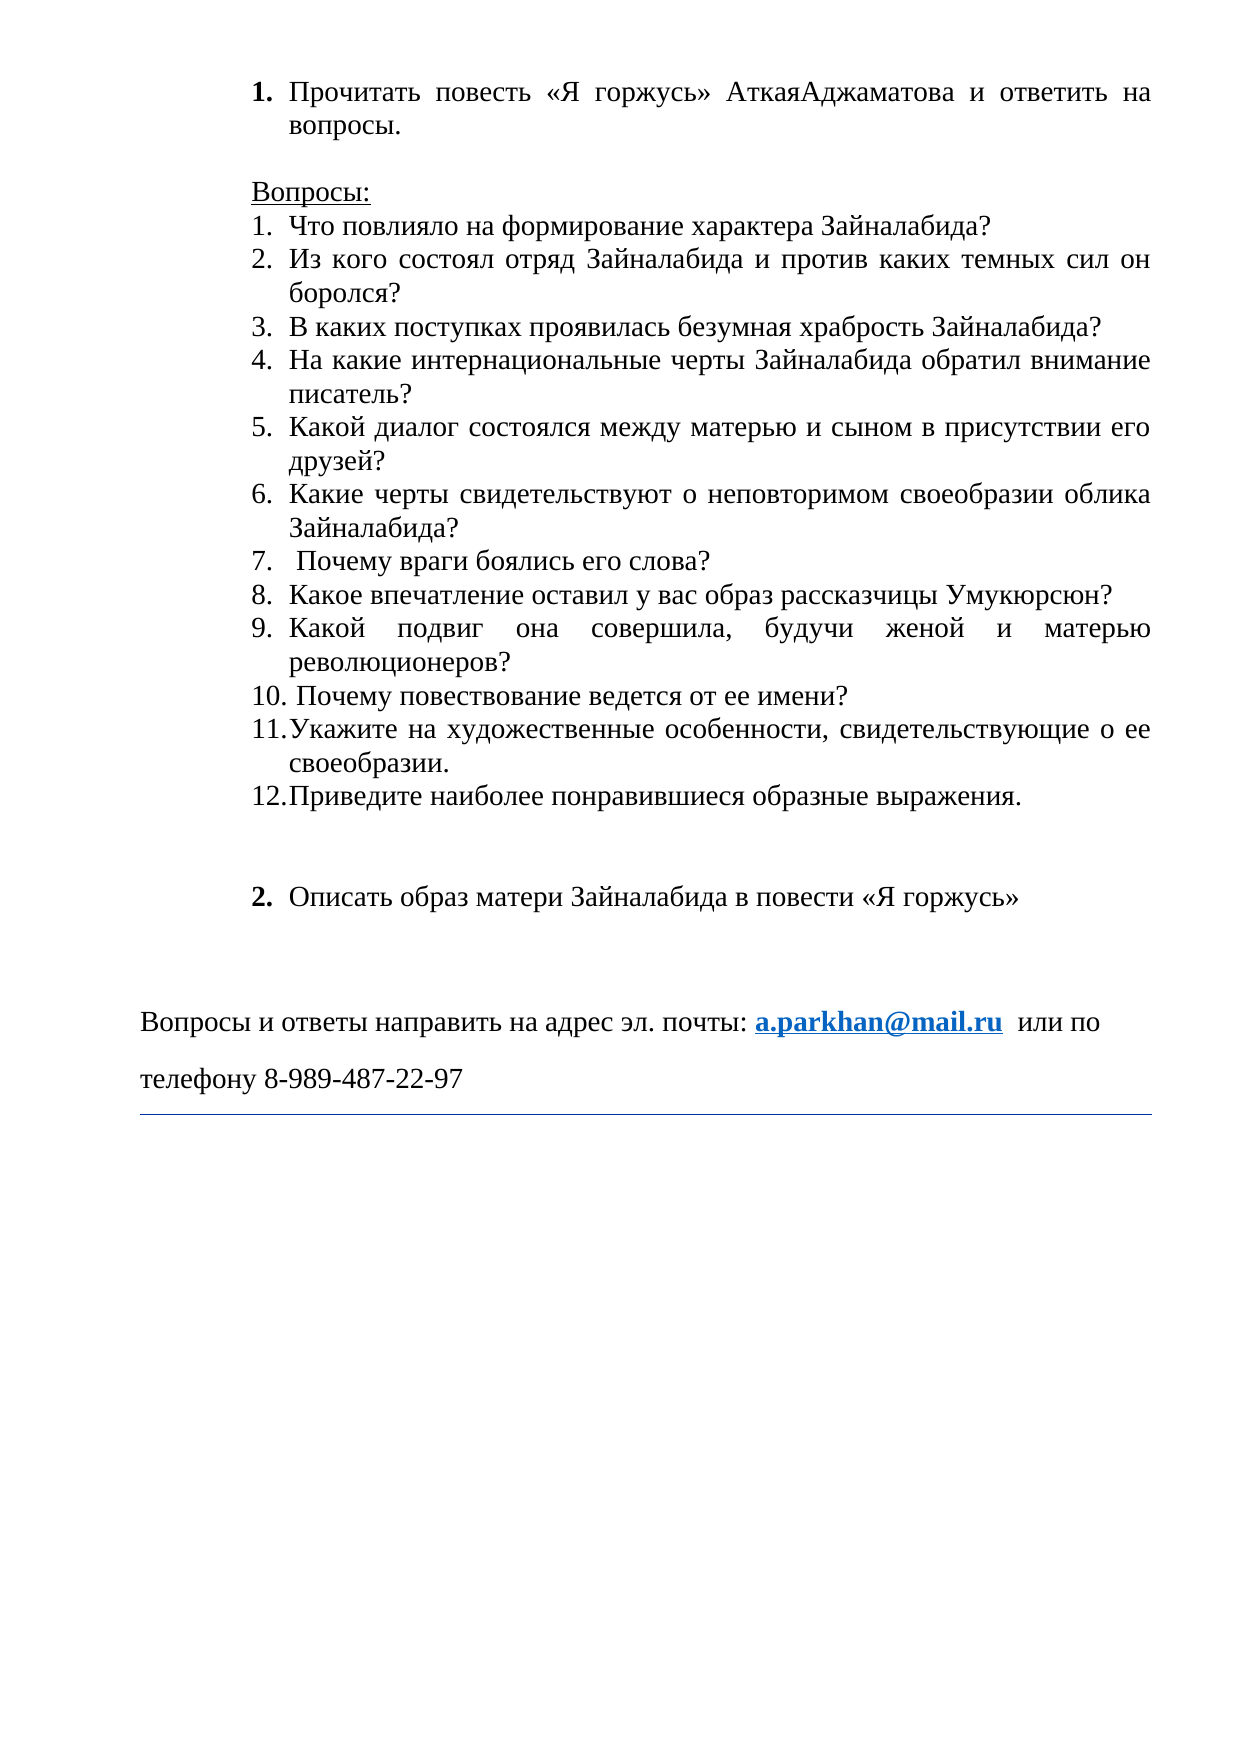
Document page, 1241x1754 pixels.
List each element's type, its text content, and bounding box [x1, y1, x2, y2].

list Описать образ матери Зайналабида в повести «Я горжусь» [251, 879, 1152, 912]
text Вопросы и ответы направить на адрес эл. почты: a.parkhan@mail.ru или по телефону 8-989-487-22-97 [140, 979, 1152, 1114]
list Прочитать повесть «Я горжусь» АткаяАджаматова и ответить на вопросы. [251, 74, 1152, 141]
list Из кого состоял отряд Зайналабида и против каких темных сил он боролся? [251, 242, 1152, 309]
list В каких поступках проявилась безумная храбрость Зайналабида? [251, 309, 1152, 342]
list На какие интернациональные черты Зайналабида обратил внимание писатель? [251, 342, 1152, 409]
list Почему повествование ведется от ее имени? [251, 678, 1152, 711]
list Что повлияло на формирование характера Зайналабида? [251, 208, 1152, 242]
list Какое впечатление оставил у вас образ рассказчицы Умукюрсюн? [251, 577, 1152, 611]
list Какой подвиг она совершила, будучи женой и матерью революционеров? [251, 611, 1152, 678]
list Какой диалог состоялся между матерью и сыном в присутствии его друзей? [251, 409, 1152, 476]
list Приведите наиболее понравившиеся образные выражения. [251, 778, 1152, 812]
text Вопросы: [177, 174, 1152, 208]
list Почему враги боялись его слова? [251, 543, 1152, 577]
list Какие черты свидетельствуют о неповторимом своеобразии облика Зайналабида? [251, 476, 1152, 543]
list Укажите на художественные особенности, свидетельствующие о ее своеобразии. [251, 711, 1152, 778]
